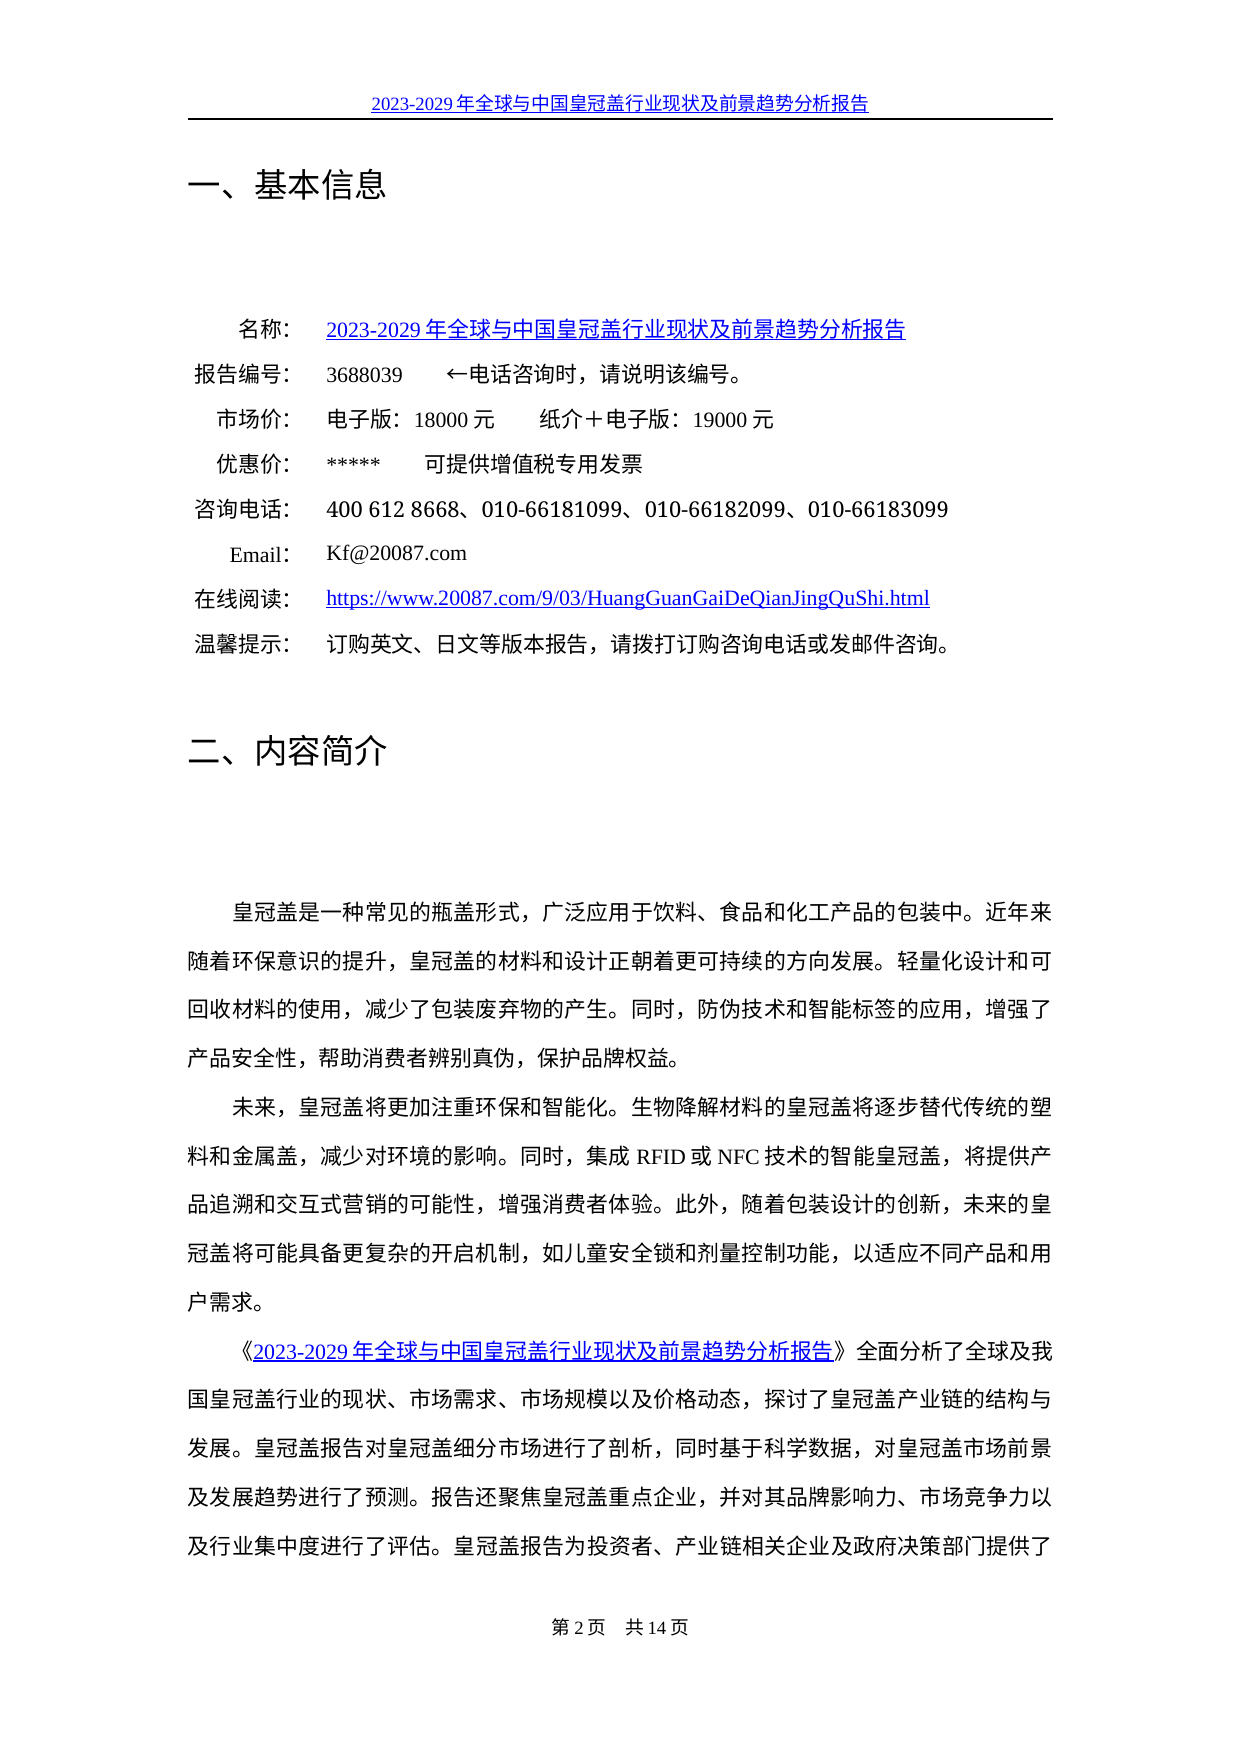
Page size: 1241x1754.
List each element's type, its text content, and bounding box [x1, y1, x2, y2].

table_cell 优惠价： [167, 447, 315, 492]
table_cell [315, 582, 1073, 627]
table_cell 在线阅读： [167, 582, 315, 627]
table_cell Email： [167, 537, 315, 582]
table_cell 温馨提示： [167, 627, 315, 672]
table_cell 400 612 8668、010-66181099、010-66182099、010-66183099 [315, 492, 1073, 537]
table_cell 咨询电话： [167, 492, 315, 537]
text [187, 894, 1053, 1561]
table_cell Kf@20087.com [315, 537, 1073, 582]
table_cell 订购英文、日文等版本报告，请拨打订购咨询电话或发邮件咨询。 [315, 627, 1073, 672]
title 一、基本信息 [187, 150, 1053, 215]
table_cell ***** 可提供增值税专用发票 [315, 447, 1073, 492]
table_cell 3688039 ←电话咨询时，请说明该编号。 [315, 357, 1073, 402]
table_cell 报告编号： [167, 357, 315, 402]
table_cell 市场价： [167, 402, 315, 447]
title 二、内容简介 [187, 717, 1053, 782]
table_header 2023-2029年全球与中国皇冠盖行业现状及前景趋势分析报告 [315, 312, 1073, 357]
table_header 名称： [167, 312, 315, 357]
table_cell 电子版：18000 元 纸介＋电子版：19000 元 [315, 402, 1073, 447]
